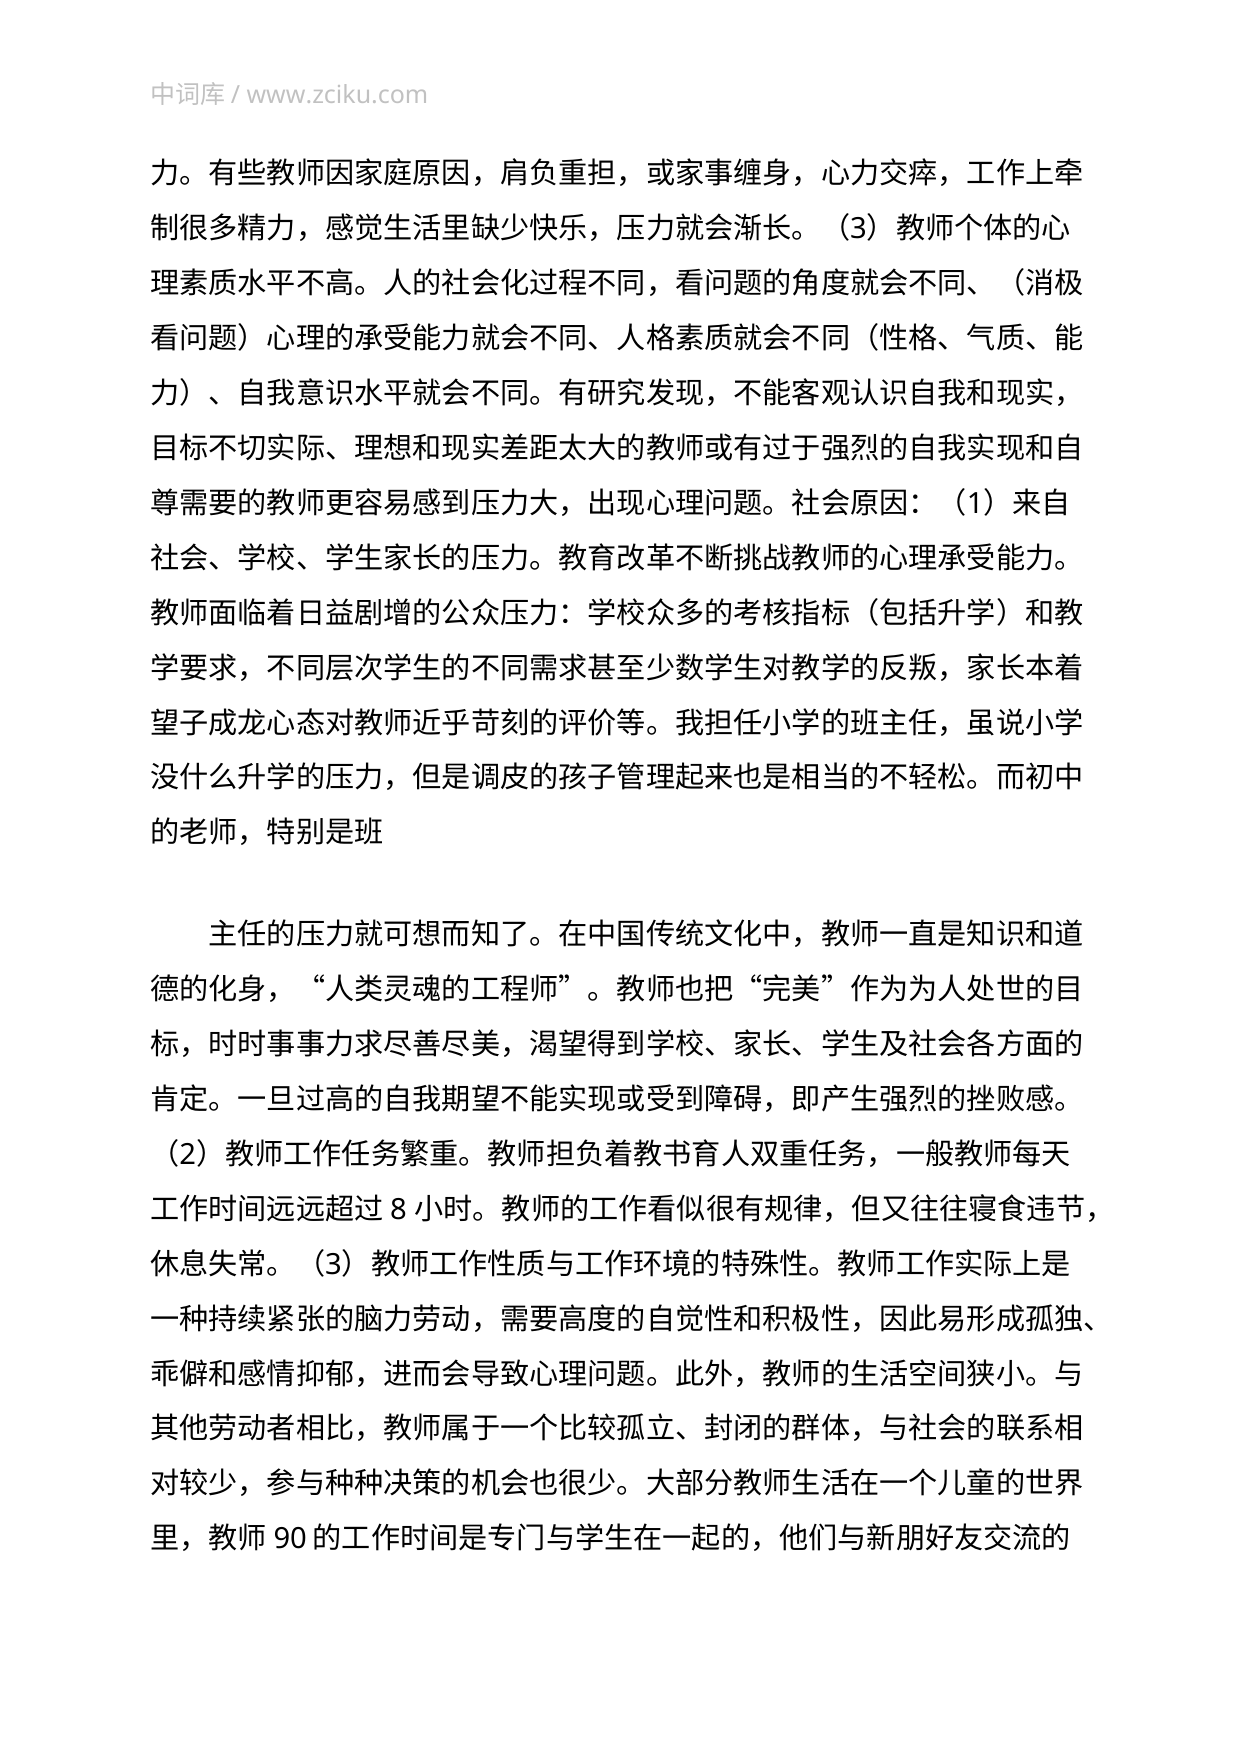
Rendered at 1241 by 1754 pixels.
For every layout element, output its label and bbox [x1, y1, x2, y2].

text [150, 911, 1090, 1557]
text [150, 150, 1090, 851]
